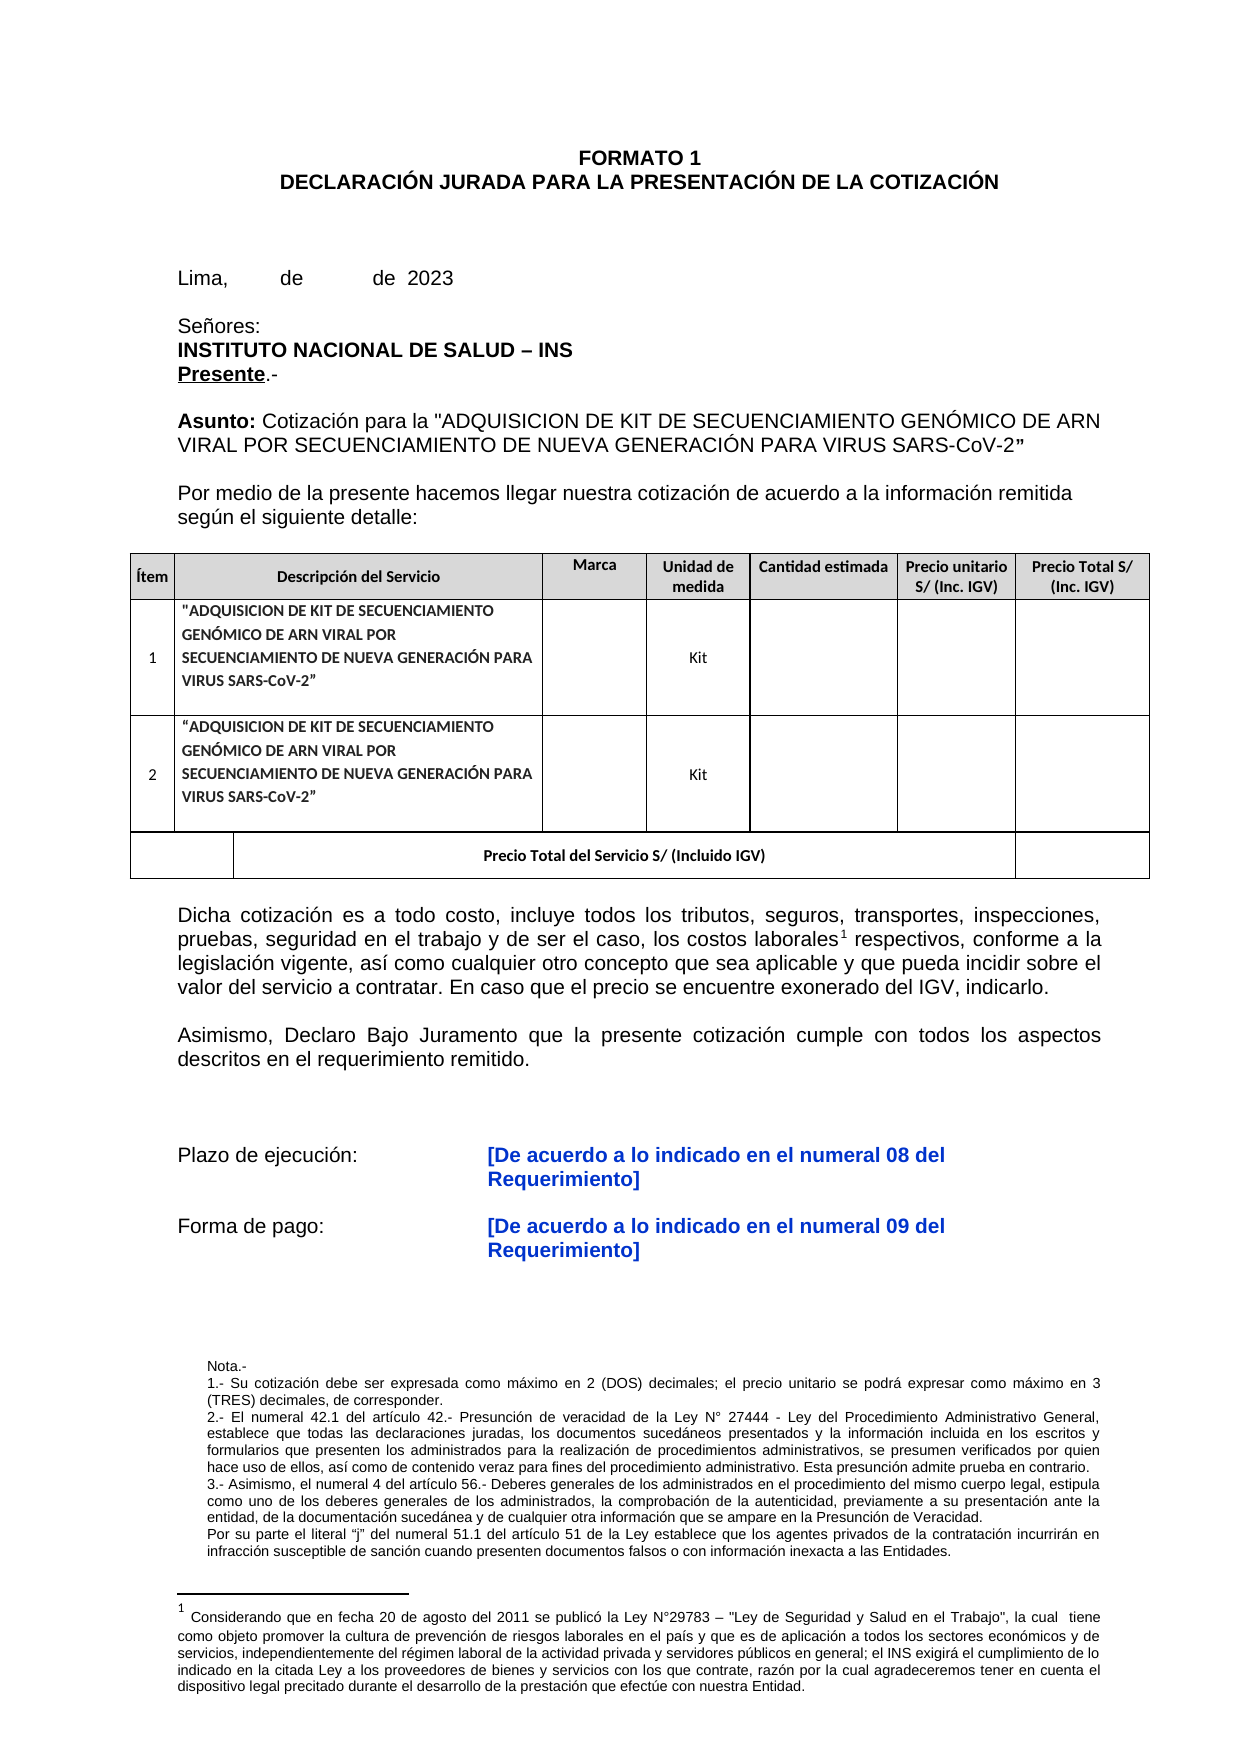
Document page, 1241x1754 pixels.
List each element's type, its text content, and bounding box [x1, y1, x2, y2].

table_cell "ADQUISICION DE KIT DE SECUENCIAMIENTO GENÓMICO DE ARN VIRAL POR SECUENCIAMIENTO DE NUEVA GENERACIÓN PARA VIRUS SARS-CoV-2” [175, 600, 542, 715]
text Por medio de la presente hacemos llegar nuestra cotización de acuerdo a la información remitida según el siguiente detalle: [177, 481, 1102, 529]
table_cell 1 [131, 600, 174, 715]
text Lima, de de 2023 [177, 266, 1102, 289]
text Nota.- [207, 1358, 1102, 1375]
table_header Unidad de medida [647, 554, 749, 599]
text Forma de pago: [De acuerdo a lo indicado en el numeral 09 del Requerimiento] [177, 1214, 1102, 1262]
table_header Cantidad estimada [751, 554, 897, 599]
table_cell [751, 600, 897, 715]
table_header Precio Total S/ (Inc. IGV) [1016, 554, 1149, 599]
table_header Precio unitario S/ (Inc. IGV) [898, 554, 1015, 599]
text 2.- El numeral 42.1 del artículo 42.- Presunción de veracidad de la Ley N° 27444 - Ley del Procedimiento Administrativo General, establece que todas las declaraciones juradas, los documentos sucedáneos presentados y la información incluida en los escritos y formularios que presenten los administrados para la realización de procedimientos administrativos, se presumen verificados por quien hace uso de ellos, así como de contenido veraz para fines del procedimiento administrativo. Esta presunción admite prueba en contrario. [207, 1408, 1102, 1475]
table_cell [1016, 716, 1149, 831]
text 1.- Su cotización debe ser expresada como máximo en 2 (DOS) decimales; el precio unitario se podrá expresar como máximo en 3 (TRES) decimales, de corresponder. [207, 1375, 1102, 1408]
text Por su parte el literal “j” del numeral 51.1 del artículo 51 de la Ley establece que los agentes privados de la contratación incurrirán en infracción susceptible de sanción cuando presenten documentos falsos o con información inexacta a las Entidades. [207, 1526, 1102, 1559]
text Plazo de ejecución: [De acuerdo a lo indicado en el numeral 08 del Requerimiento] [177, 1142, 1102, 1190]
table_cell [898, 600, 1015, 715]
text 3.- Asimismo, el numeral 4 del artículo 56.- Deberes generales de los administrados en el procedimiento del mismo cuerpo legal, estipula como uno de los deberes generales de los administrados, la comprobación de la autenticidad, previamente a su presentación ante la entidad, de la documentación sucedánea y de cualquier otra información que se ampare en la Presunción de Veracidad. [207, 1475, 1102, 1526]
table_cell [1016, 600, 1149, 715]
table_cell [1016, 833, 1149, 878]
text Señores: [177, 313, 1102, 337]
table_cell [751, 716, 897, 831]
text INSTITUTO NACIONAL DE SALUD – INS [177, 337, 1102, 361]
table_cell Precio Total del Servicio S/ (Incluido IGV) [234, 833, 1015, 878]
table_header Ítem [131, 554, 174, 599]
table_cell 2 [131, 716, 174, 831]
table_cell [543, 716, 646, 831]
table_cell “ADQUISICION DE KIT DE SECUENCIAMIENTO GENÓMICO DE ARN VIRAL POR SECUENCIAMIENTO DE NUEVA GENERACIÓN PARA VIRUS SARS-CoV-2” [175, 716, 542, 831]
text Presente.- [177, 361, 1102, 385]
table_header Marca [543, 554, 646, 599]
text Asunto: Cotización para la "ADQUISICION DE KIT DE SECUENCIAMIENTO GENÓMICO DE ARN VIRAL POR SECUENCIAMIENTO DE NUEVA GENERACIÓN PARA VIRUS SARS-CoV-2” [177, 409, 1102, 457]
table_cell [131, 833, 233, 878]
table_cell Kit [647, 600, 749, 715]
table_cell Kit [647, 716, 749, 831]
table_header Descripción del Servicio [175, 554, 542, 599]
text Asimismo, Declaro Bajo Juramento que la presente cotización cumple con todos los aspectos descritos en el requerimiento remitido. [177, 1023, 1102, 1071]
text FORMATO 1 [177, 146, 1102, 170]
text DECLARACIÓN JURADA PARA LA PRESENTACIÓN DE LA COTIZACIÓN [177, 170, 1102, 194]
table_cell [898, 716, 1015, 831]
text Dicha cotización es a todo costo, incluye todos los tributos, seguros, transportes, inspecciones, pruebas, seguridad en el trabajo y de ser el caso, los costos laborales respectivos, conforme a la legislación vigente, así como cualquier otro concepto que sea aplicable y que pueda incidir sobre el valor del servicio a contratar. En caso que el precio se encuentre exonerado del IGV, indicarlo. [177, 903, 1102, 999]
table_cell [543, 600, 646, 715]
